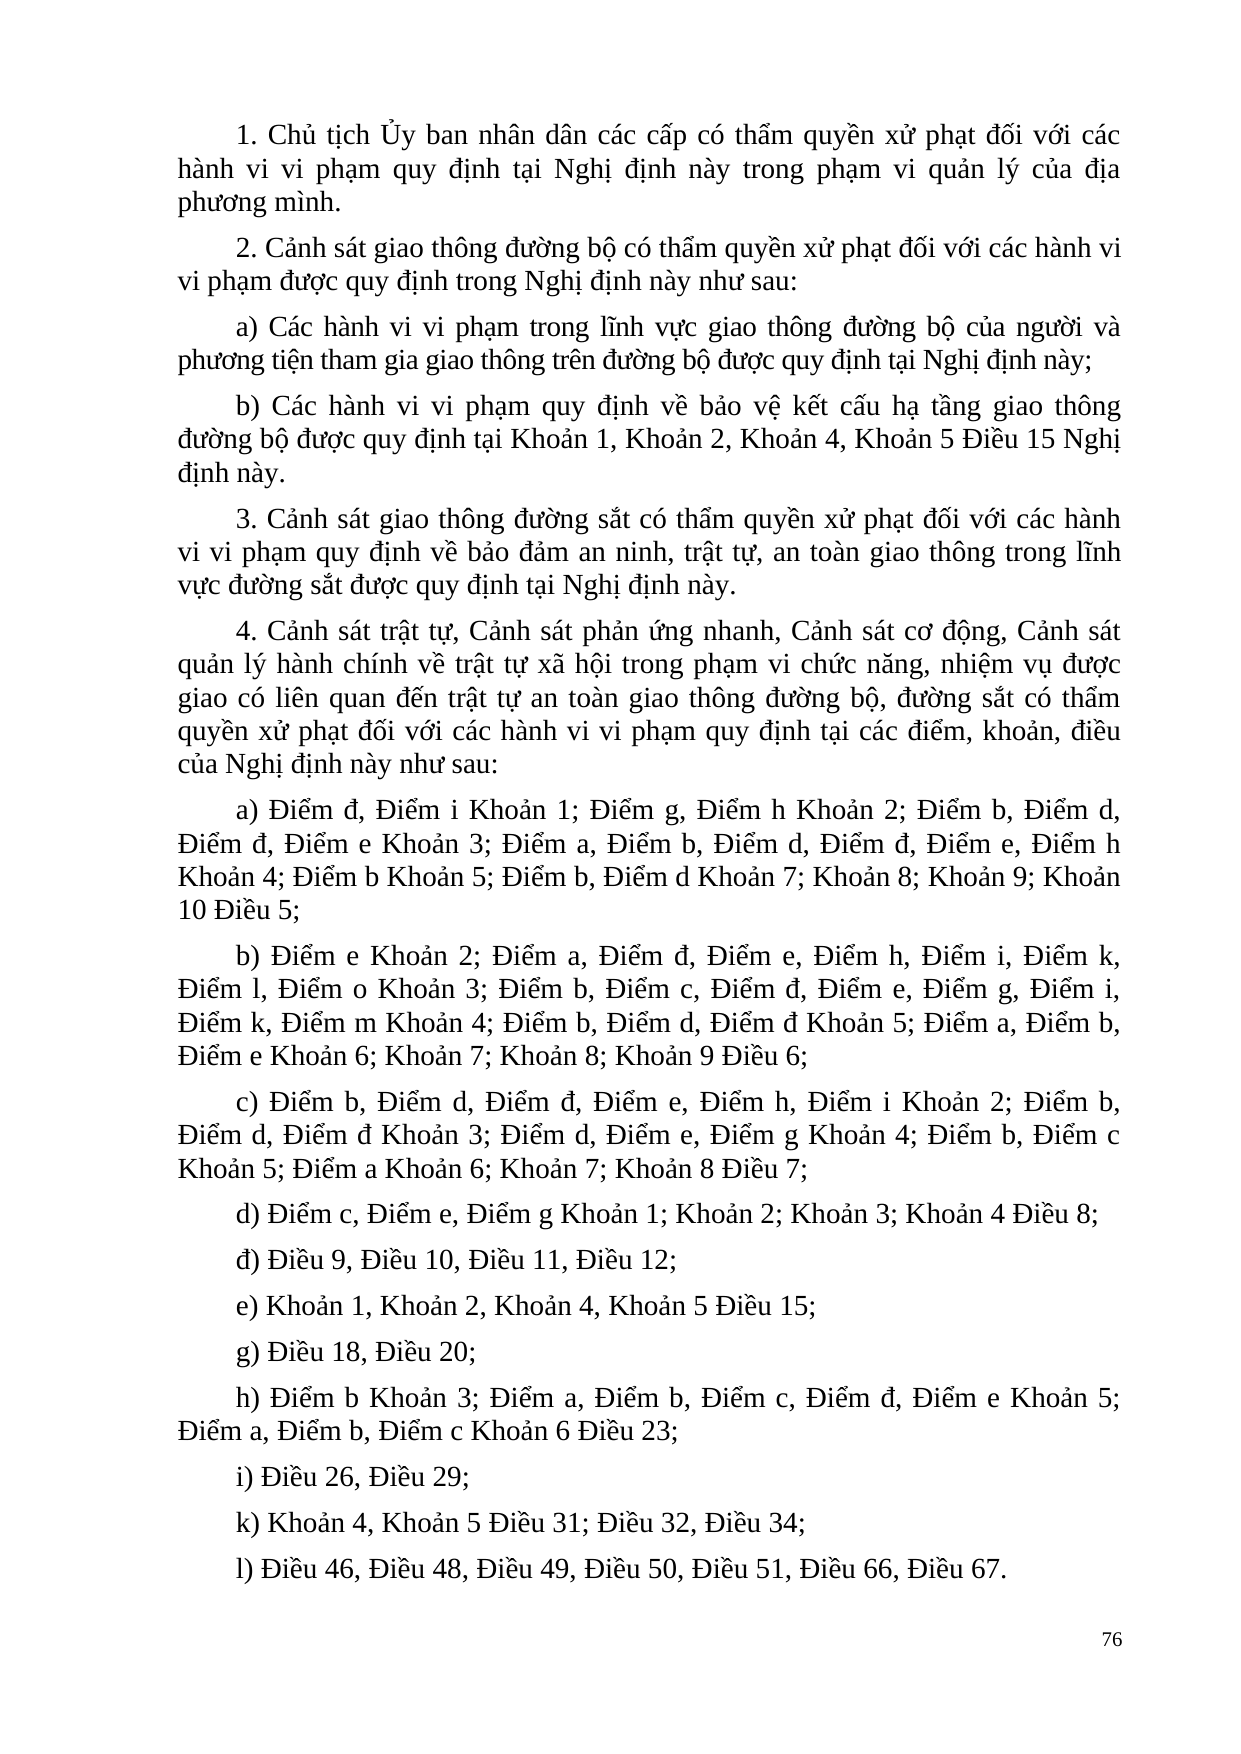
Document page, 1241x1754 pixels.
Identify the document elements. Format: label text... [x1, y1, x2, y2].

text i) Điều 26, Điều 29; [177, 1460, 1122, 1493]
text k) Khoản 4, Khoản 5 Điều 31; Điều 32, Điều 34; [177, 1506, 1122, 1539]
text e) Khoản 1, Khoản 2, Khoản 4, Khoản 5 Điều 15; [177, 1289, 1122, 1322]
text h) Điểm b Khoản 3; Điểm a, Điểm b, Điểm c, Điểm đ, Điểm e Khoản 5; Điểm a, Điểm b, Điểm c Khoản 6 Điều 23; [177, 1381, 1122, 1447]
text 1. Chủ tịch Ủy ban nhân dân các cấp có thẩm quyền xử phạt đối với các hành vi vi phạm quy định tại Nghị định này trong phạm vi quản lý của địa phương mình. [177, 118, 1122, 218]
text a) Các hành vi vi phạm trong lĩnh vực giao thông đường bộ của người và phương tiện tham gia giao thông trên đường bộ được quy định tại Nghị định này; [177, 310, 1122, 376]
text 4. Cảnh sát trật tự, Cảnh sát phản ứng nhanh, Cảnh sát cơ động, Cảnh sát quản lý hành chính về trật tự xã hội trong phạm vi chức năng, nhiệm vụ được giao có liên quan đến trật tự an toàn giao thông đường bộ, đường sắt có thẩm quyền xử phạt đối với các hành vi vi phạm quy định tại các điểm, khoản, điều của Nghị định này như sau: [177, 614, 1122, 781]
text l) Điều 46, Điều 48, Điều 49, Điều 50, Điều 51, Điều 66, Điều 67. [177, 1551, 1122, 1585]
text g) Điều 18, Điều 20; [177, 1335, 1122, 1368]
text 2. Cảnh sát giao thông đường bộ có thẩm quyền xử phạt đối với các hành vi vi phạm được quy định trong Nghị định này như sau: [177, 231, 1122, 297]
text d) Điểm c, Điểm e, Điểm g Khoản 1; Khoản 2; Khoản 3; Khoản 4 Điều 8; [177, 1197, 1122, 1231]
text 3. Cảnh sát giao thông đường sắt có thẩm quyền xử phạt đối với các hành vi vi phạm quy định về bảo đảm an ninh, trật tự, an toàn giao thông trong lĩnh vực đường sắt được quy định tại Nghị định này. [177, 501, 1122, 601]
text b) Các hành vi vi phạm quy định về bảo vệ kết cấu hạ tầng giao thông đường bộ được quy định tại Khoản 1, Khoản 2, Khoản 4, Khoản 5 Điều 15 Nghị định này. [177, 389, 1122, 489]
text a) Điểm đ, Điểm i Khoản 1; Điểm g, Điểm h Khoản 2; Điểm b, Điểm d, Điểm đ, Điểm e Khoản 3; Điểm a, Điểm b, Điểm d, Điểm đ, Điểm e, Điểm h Khoản 4; Điểm b Khoản 5; Điểm b, Điểm d Khoản 7; Khoản 8; Khoản 9; Khoản 10 Điều 5; [177, 793, 1122, 926]
text c) Điểm b, Điểm d, Điểm đ, Điểm e, Điểm h, Điểm i Khoản 2; Điểm b, Điểm d, Điểm đ Khoản 3; Điểm d, Điểm e, Điểm g Khoản 4; Điểm b, Điểm c Khoản 5; Điểm a Khoản 6; Khoản 7; Khoản 8 Điều 7; [177, 1085, 1122, 1185]
text b) Điểm e Khoản 2; Điểm a, Điểm đ, Điểm e, Điểm h, Điểm i, Điểm k, Điểm l, Điểm o Khoản 3; Điểm b, Điểm c, Điểm đ, Điểm e, Điểm g, Điểm i, Điểm k, Điểm m Khoản 4; Điểm b, Điểm d, Điểm đ Khoản 5; Điểm a, Điểm b, Điểm e Khoản 6; Khoản 7; Khoản 8; Khoản 9 Điều 6; [177, 939, 1122, 1072]
text đ) Điều 9, Điều 10, Điều 11, Điều 12; [177, 1243, 1122, 1276]
